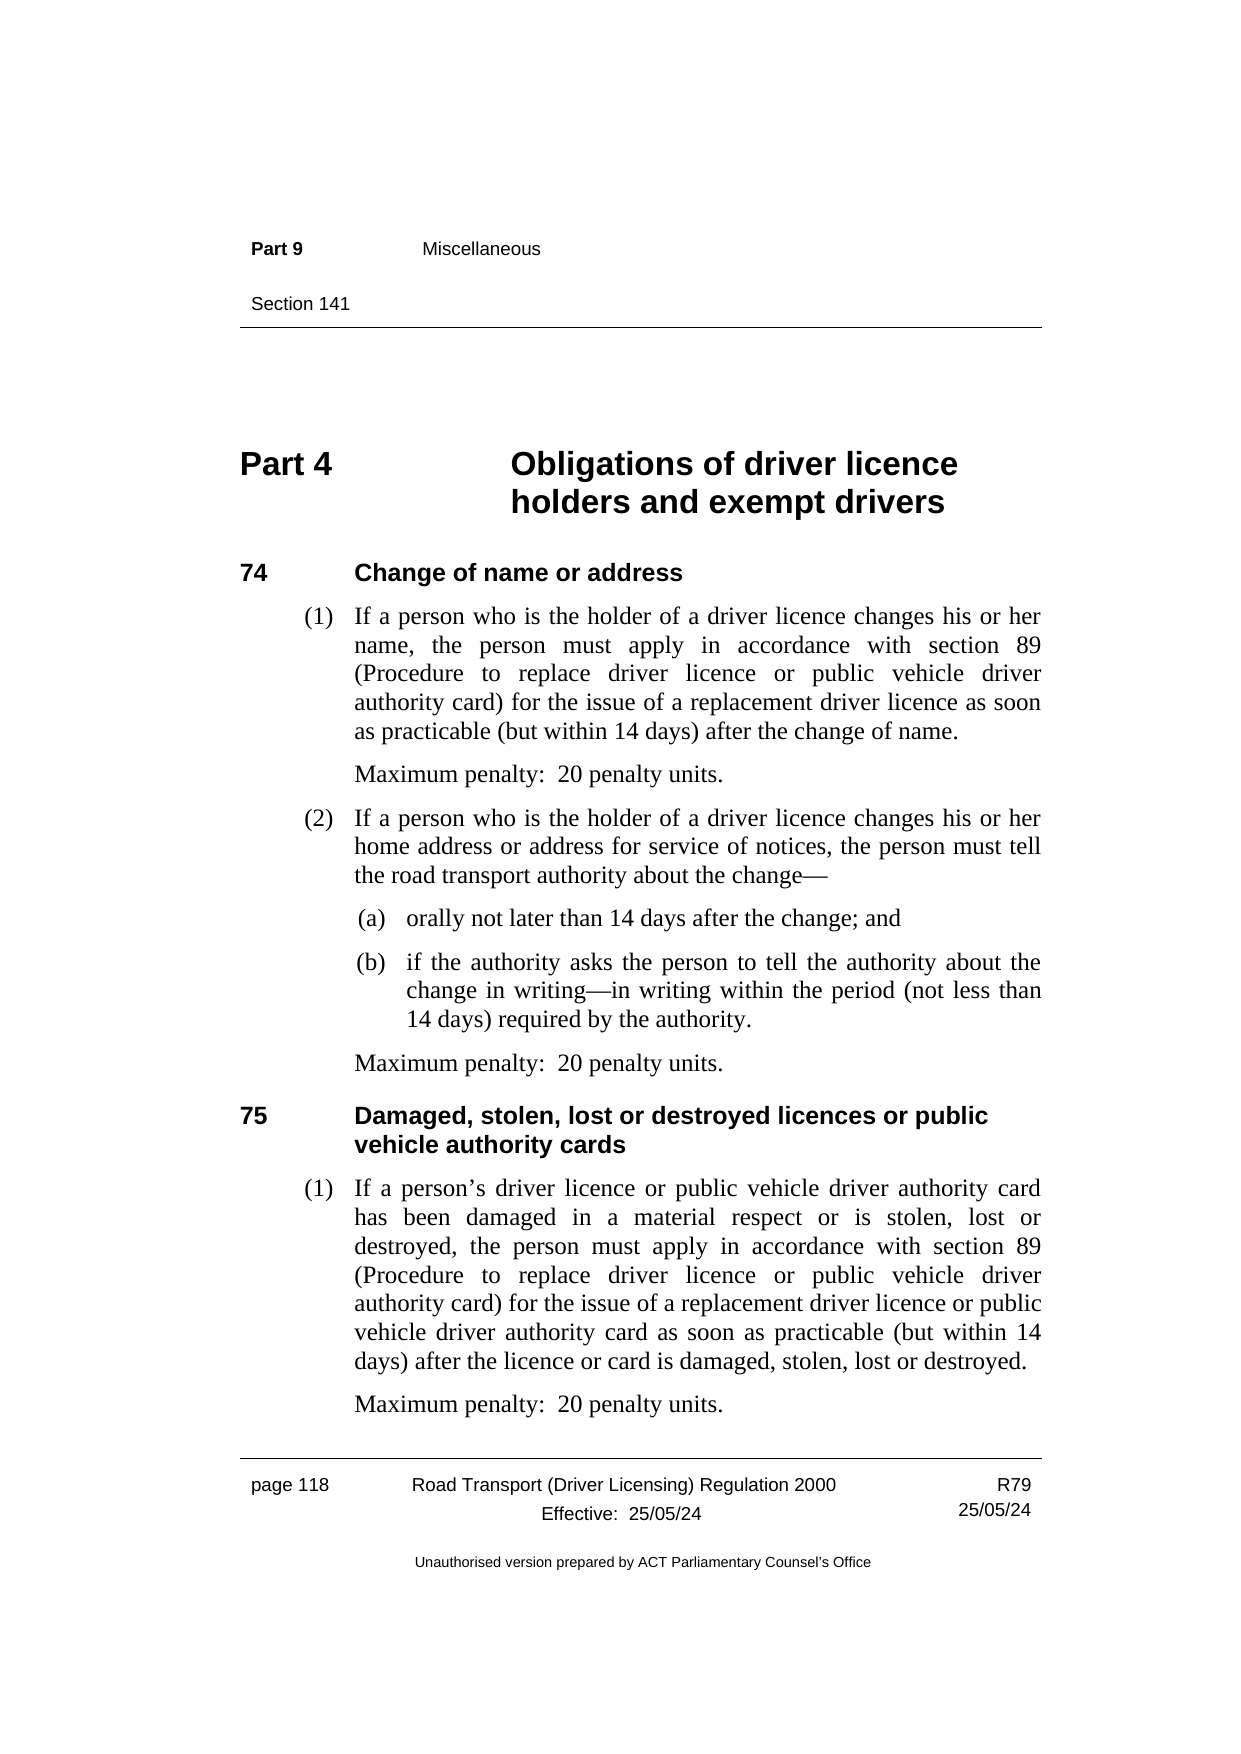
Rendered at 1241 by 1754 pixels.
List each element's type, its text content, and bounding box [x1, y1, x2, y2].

text 75 Damaged, stolen, lost or destroyed licences or public vehicle authority cards [239, 1101, 1042, 1159]
text (1) If a person’s driver licence or public vehicle driver authority card has been damaged in a material respect or is stolen, lost or destroyed, the person must apply in accordance with section 89 (Procedure to replace driver licence or public vehicle driver authority card) for the issue of a replacement driver licence or public vehicle driver authority card as soon as practicable (but within 14 days) after the licence or card is damaged, stolen, lost or destroyed. [239, 1173, 1042, 1375]
text Maximum penalty: 20 penalty units. [354, 1048, 1042, 1076]
text Maximum penalty: 20 penalty units. [354, 759, 1042, 788]
text (b) if the authority asks the person to tell the authority about the change in writing—in writing within the period (not less than 14 days) required by the authority. [239, 947, 1042, 1033]
text Part 4 Obligations of driver licence holders and exempt drivers [239, 444, 1042, 521]
text Maximum penalty: 20 penalty units. [354, 1389, 1042, 1418]
text 74 Change of name or address [239, 558, 1042, 586]
text (1) If a person who is the holder of a driver licence changes his or her name, the person must apply in accordance with section 89 (Procedure to replace driver licence or public vehicle driver authority card) for the issue of a replacement driver licence as soon as practicable (but within 14 days) after the change of name. [239, 601, 1042, 745]
text (a) orally not later than 14 days after the change; and [239, 903, 1042, 932]
text (2) If a person who is the holder of a driver licence changes his or her home address or address for service of notices, the person must tell the road transport authority about the change— [239, 803, 1042, 889]
